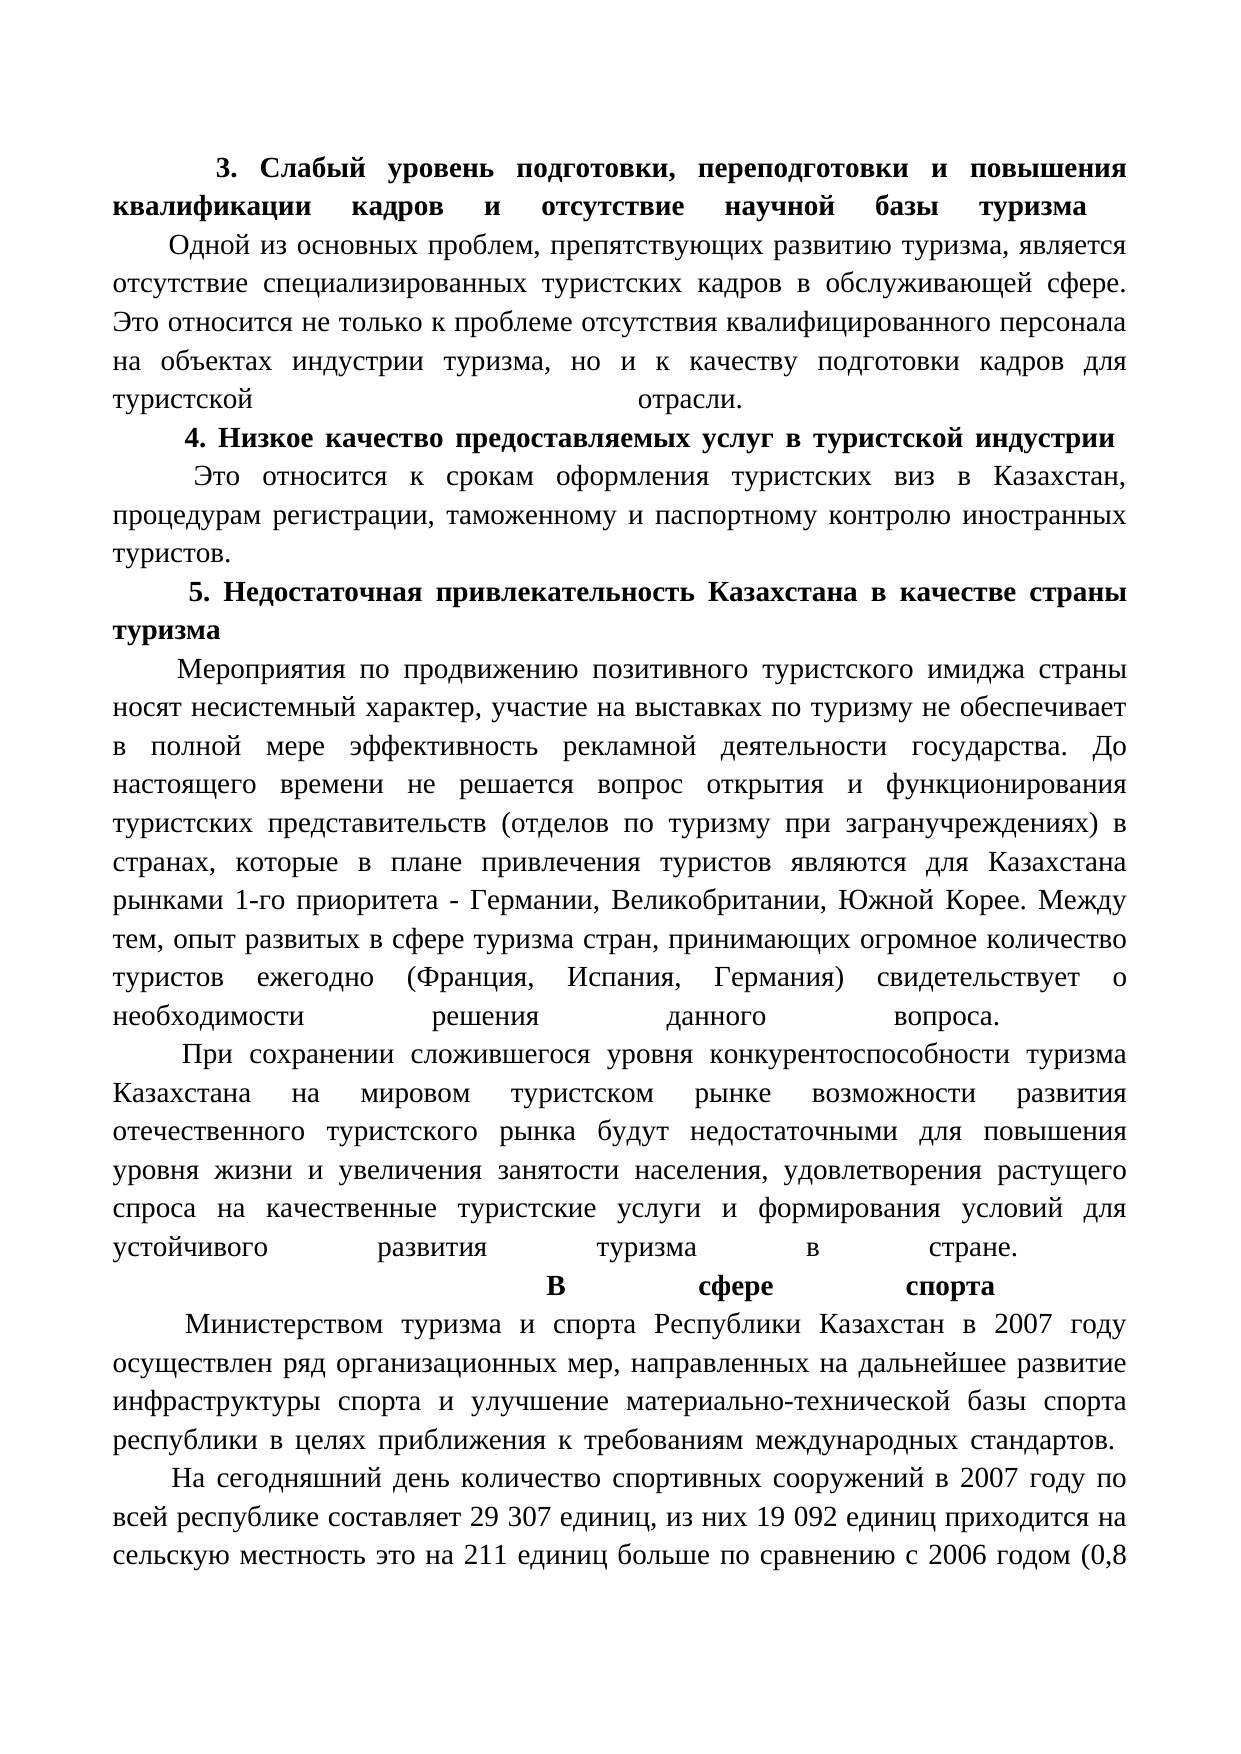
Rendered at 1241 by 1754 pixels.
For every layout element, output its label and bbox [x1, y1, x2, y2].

text [112, 150, 1128, 1571]
